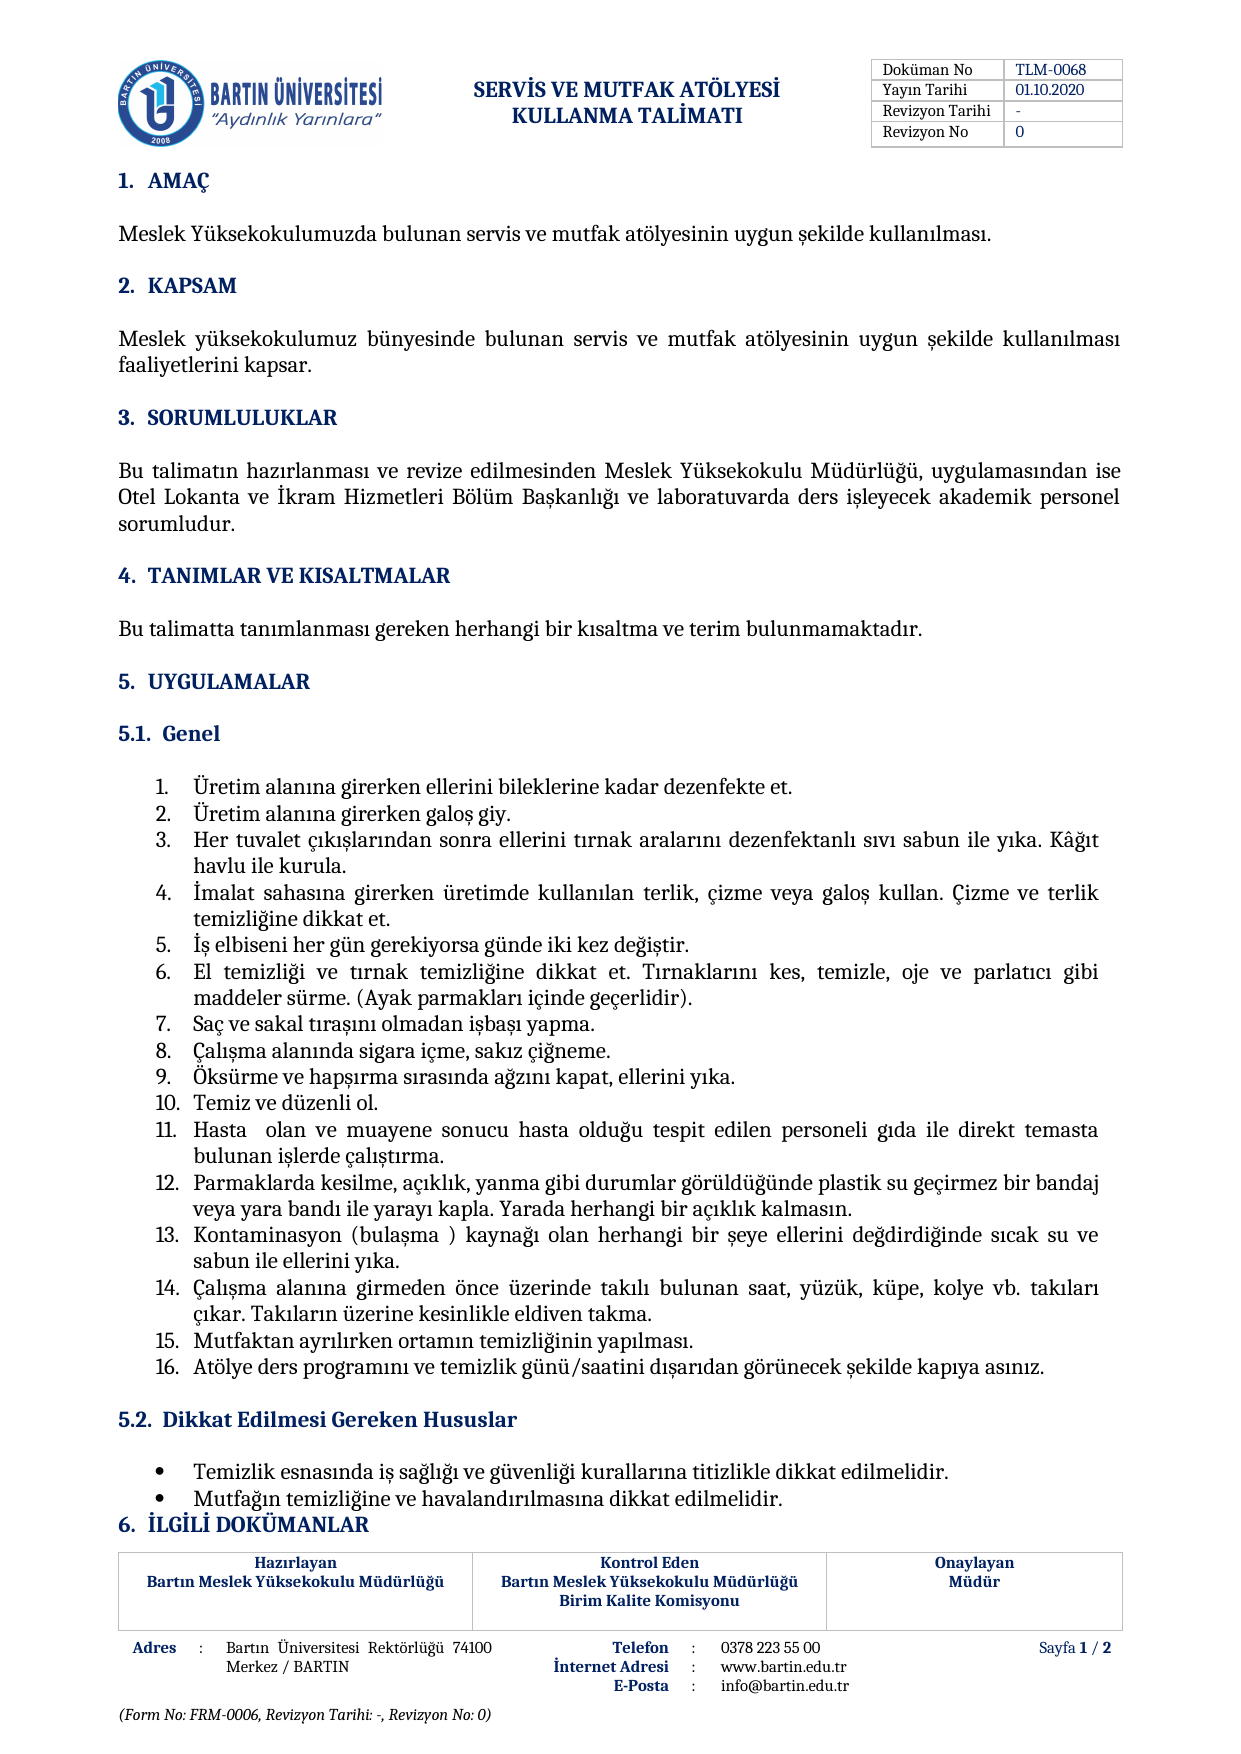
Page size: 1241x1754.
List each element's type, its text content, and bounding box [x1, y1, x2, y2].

text Bu talimatta tanımlanması gereken herhangi bir kısaltma ve terim bulunmamaktadır. [118, 616, 1122, 642]
list Temizlik esnasında iş sağlığı ve güvenliği kurallarına titizlikle dikkat edilmelidir. [156, 1459, 1122, 1486]
list Her tuvalet çıkışlarından sonra ellerini tırnak aralarını dezenfektanlı sıvı sabun ile yıka. Kâğıt havlu ile kurula. [156, 827, 1100, 879]
list Kontaminasyon (bulaşma ) kaynağı olan herhangi bir şeye ellerini değdirdiğinde sıcak su ve sabun ile ellerini yıka. [156, 1222, 1100, 1275]
list Çalışma alanında sigara içme, sakız çiğneme. [156, 1037, 1100, 1064]
list Öksürme ve hapşırma sırasında ağzını kapat, ellerini yıka. [156, 1064, 1100, 1090]
list İLGİLİ DOKÜMANLAR [118, 1512, 1100, 1538]
list UYGULAMALAR [118, 668, 1100, 695]
list Hasta olan ve muayene sonucu hasta olduğu tespit edilen personeli gıda ile direkt temasta bulunan işlerde çalıştırma. [156, 1117, 1100, 1169]
text Meslek yüksekokulumuz bünyesinde bulunan servis ve mutfak atölyesinin uygun şekilde kullanılması faaliyetlerini kapsar. [118, 326, 1122, 379]
list Üretim alanına girerken galoş giy. [156, 800, 1100, 827]
list Parmaklarda kesilme, açıklık, yanma gibi durumlar görüldüğünde plastik su geçirmez bir bandaj veya yara bandı ile yarayı kapla. Yarada herhangi bir açıklık kalmasın. [156, 1169, 1100, 1222]
list Saç ve sakal tıraşını olmadan işbaşı yapma. [156, 1011, 1100, 1037]
list Atölye ders programını ve temizlik günü/saatini dışarıdan görünecek şekilde kapıya asınız. [156, 1354, 1100, 1380]
list SORUMLULUKLAR [118, 405, 1100, 431]
list İş elbiseni her gün gerekiyorsa günde iki kez değiştir. [156, 932, 1100, 958]
list El temizliği ve tırnak temizliğine dikkat et. Tırnaklarını kes, temizle, oje ve parlatıcı gibi maddeler sürme. (Ayak parmakları içinde geçerlidir). [156, 958, 1100, 1011]
list Çalışma alanına girmeden önce üzerinde takılı bulunan saat, yüzük, küpe, kolye vb. takıları çıkar. Takıların üzerine kesinlikle eldiven takma. [156, 1275, 1100, 1327]
list Dikkat Edilmesi Gereken Hususlar [118, 1406, 1100, 1433]
list TANIMLAR VE KISALTMALAR [118, 563, 1100, 589]
list Mutfağın temizliğine ve havalandırılmasına dikkat edilmelidir. [156, 1486, 1122, 1512]
list Temiz ve düzenli ol. [156, 1090, 1100, 1117]
list KAPSAM [118, 273, 1100, 299]
text Meslek Yüksekokulumuzda bulunan servis ve mutfak atölyesinin uygun şekilde kullanılması. [118, 221, 1100, 247]
list AMAÇ [118, 168, 1100, 194]
picture [118, 60, 382, 147]
list Genel [118, 721, 1100, 748]
list İmalat sahasına girerken üretimde kullanılan terlik, çizme veya galoş kullan. Çizme ve terlik temizliğine dikkat et. [156, 879, 1100, 932]
list Üretim alanına girerken ellerini bileklerine kadar dezenfekte et. [156, 774, 1100, 800]
text Bu talimatın hazırlanması ve revize edilmesinden Meslek Yüksekokulu Müdürlüğü, uygulamasından ise Otel Lokanta ve İkram Hizmetleri Bölüm Başkanlığı ve laboratuvarda ders işleyecek akademik personel sorumludur. [118, 458, 1122, 537]
list Mutfaktan ayrılırken ortamın temizliğinin yapılması. [156, 1327, 1100, 1354]
